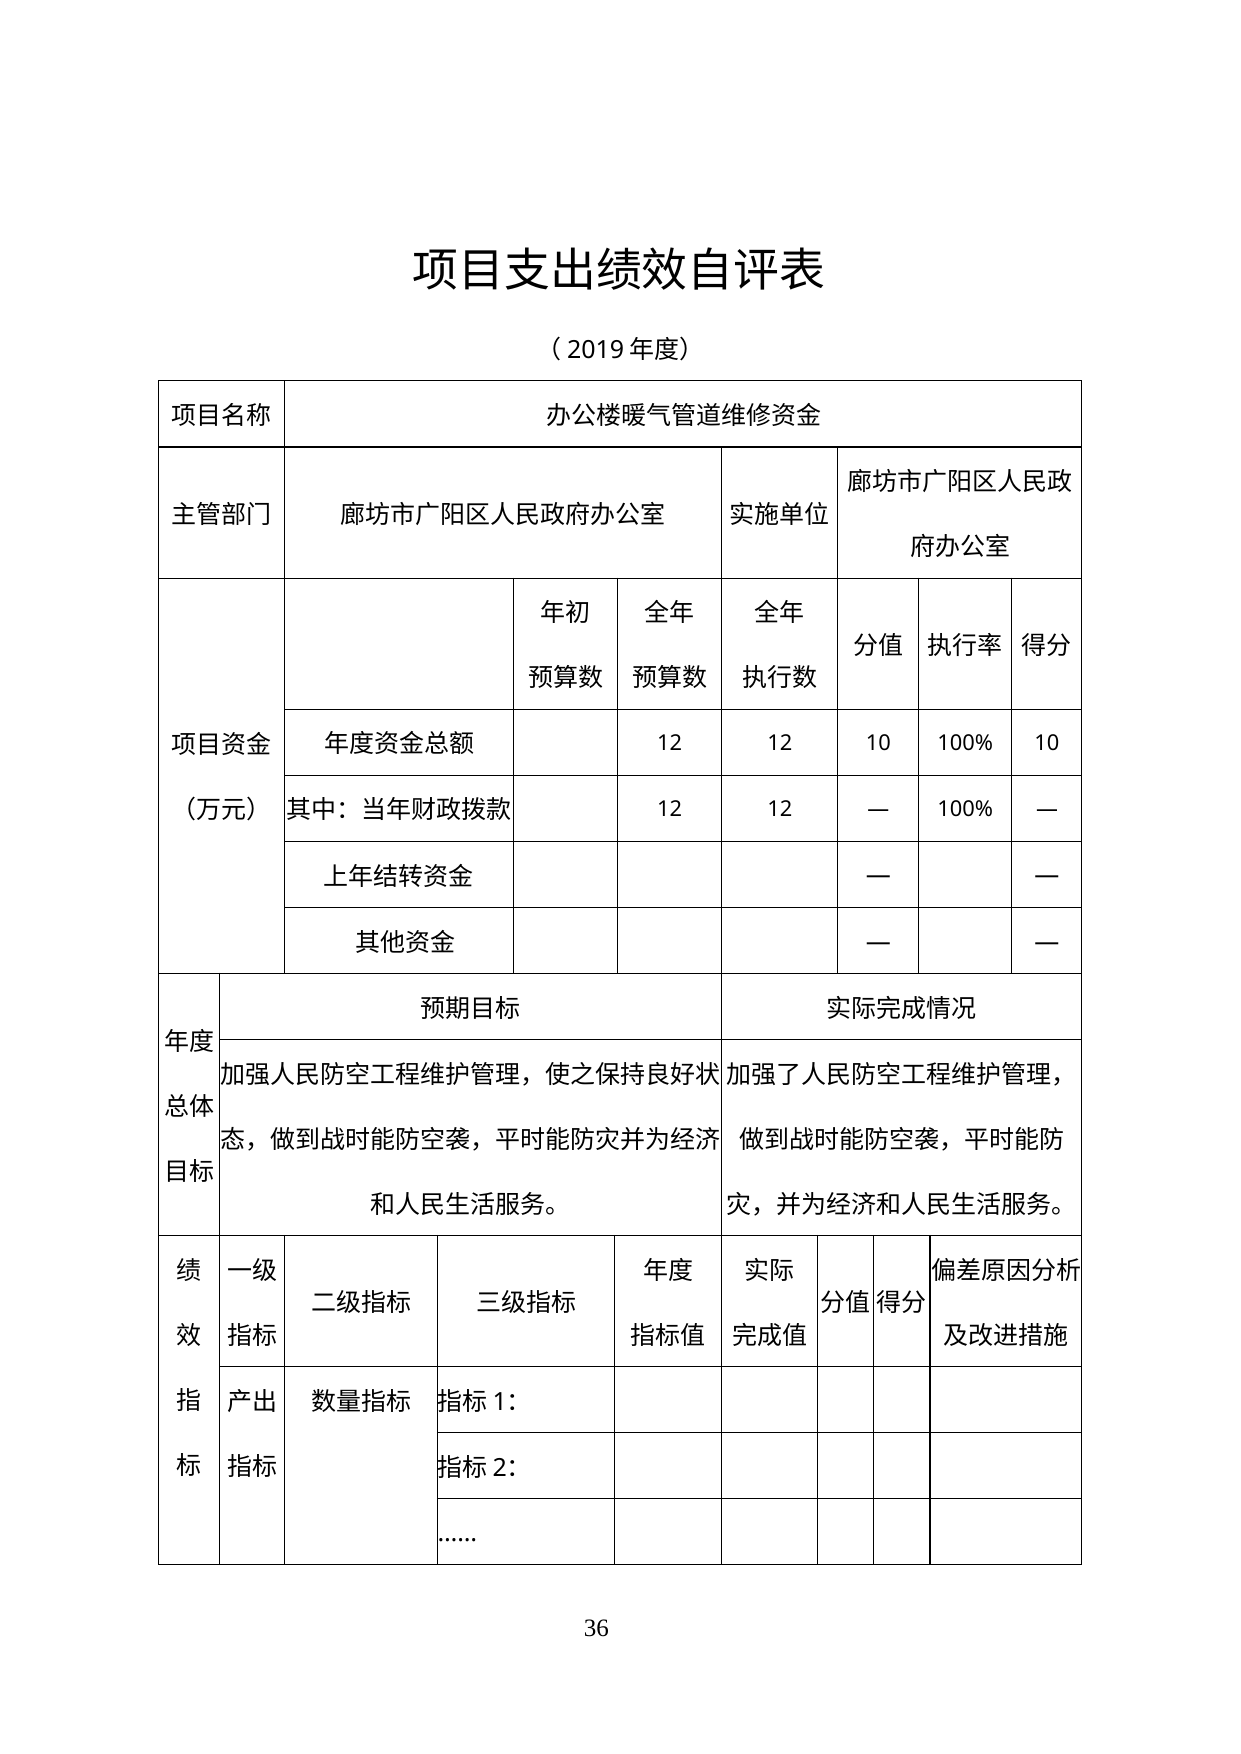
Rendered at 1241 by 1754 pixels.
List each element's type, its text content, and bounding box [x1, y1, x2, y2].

table_cell 廊坊市广阳区人民政府办公室 [285, 448, 721, 577]
table_cell 实施单位 [722, 448, 837, 577]
table_cell [919, 842, 1011, 907]
table_cell [615, 1433, 721, 1498]
table_cell [874, 1367, 929, 1432]
table_cell [618, 842, 721, 907]
table_cell — [1012, 908, 1081, 973]
table_cell 10 [838, 710, 918, 774]
table_cell [722, 1367, 817, 1432]
table_cell [931, 1367, 1081, 1432]
table_cell 办公楼暖气管道维修资金 [285, 381, 1081, 446]
table_cell [931, 1433, 1081, 1498]
table_cell 指标1： [438, 1367, 614, 1432]
table_cell 得分 [1012, 579, 1081, 708]
table_cell 二级指标 [285, 1236, 437, 1366]
table_cell [514, 776, 617, 841]
table_cell 执行率 [919, 579, 1011, 708]
table_cell 偏差原因分析及改进措施 [931, 1236, 1081, 1366]
table_cell 分值 [838, 579, 918, 708]
table_cell [919, 908, 1011, 973]
table_cell 三级指标 [438, 1236, 614, 1366]
table_cell [285, 579, 513, 708]
table_cell 全年 执行数 [722, 579, 837, 708]
table_cell 分值 [818, 1236, 873, 1366]
table_cell 实际完成情况 [722, 974, 1081, 1039]
table_cell 上年结转资金 [285, 842, 513, 907]
table_cell 年度 指标值 [615, 1236, 721, 1366]
table_cell 主管部门 [159, 448, 284, 577]
table_cell 实际 完成值 [722, 1236, 817, 1366]
table_cell 10 [1012, 710, 1081, 774]
table_cell 项目名称 [159, 381, 284, 446]
table_cell 一级指标 [220, 1236, 284, 1366]
table_cell 12 [618, 710, 721, 774]
table_cell [722, 908, 837, 973]
table_cell 100% [919, 710, 1011, 774]
table_cell 加强人民防空工程维护管理，使之保持良好状态，做到战时能防空袭，平时能防灾并为经济和人民生活服务。 [220, 1040, 721, 1235]
table_cell 绩 效 指 标 [159, 1236, 219, 1564]
table_cell — [838, 908, 918, 973]
table_cell — [1012, 776, 1081, 841]
table_cell — [1012, 842, 1081, 907]
table_cell 预期目标 [220, 974, 721, 1039]
table_cell 100% [919, 776, 1011, 841]
table_cell 年度总体目标 [159, 974, 219, 1235]
table_cell 产出指标 [220, 1367, 284, 1564]
table_cell — [838, 842, 918, 907]
table_cell [874, 1499, 929, 1564]
table_cell 其中：当年财政拨款 [285, 776, 513, 841]
table_cell 12 [722, 710, 837, 774]
table_cell 指标2： [438, 1433, 614, 1498]
table_cell [874, 1433, 929, 1498]
table_cell [818, 1433, 873, 1498]
table_cell [818, 1499, 873, 1564]
table_cell — [838, 776, 918, 841]
table_cell [722, 842, 837, 907]
table_cell 年初 预算数 [514, 579, 617, 708]
table_cell …… [438, 1499, 614, 1564]
table_cell 廊坊市广阳区人民政府办公室 [838, 448, 1081, 577]
table_cell [722, 1499, 817, 1564]
table_header 项目支出绩效自评表 [159, 216, 1079, 315]
table_cell 项目资金 （万元） [159, 579, 284, 973]
table_cell [722, 1433, 817, 1498]
table_cell [514, 710, 617, 774]
table_cell [615, 1499, 721, 1564]
table_cell [818, 1367, 873, 1432]
table_cell 得分 [874, 1236, 929, 1366]
table_cell 年度资金总额 [285, 710, 513, 774]
table_cell 12 [722, 776, 837, 841]
table_cell [931, 1499, 1081, 1564]
table_cell [618, 908, 721, 973]
table_cell 其他资金 [285, 908, 513, 973]
table_cell [514, 908, 617, 973]
table_cell 全年 预算数 [618, 579, 721, 708]
table_cell [615, 1367, 721, 1432]
table_cell （ 2019年度） [159, 315, 1082, 380]
table_cell 加强了人民防空工程维护管理，做到战时能防空袭，平时能防灾，并为经济和人民生活服务。 [722, 1040, 1081, 1235]
table_cell [514, 842, 617, 907]
table_cell 数量指标 [285, 1367, 437, 1564]
table_cell 12 [618, 776, 721, 841]
